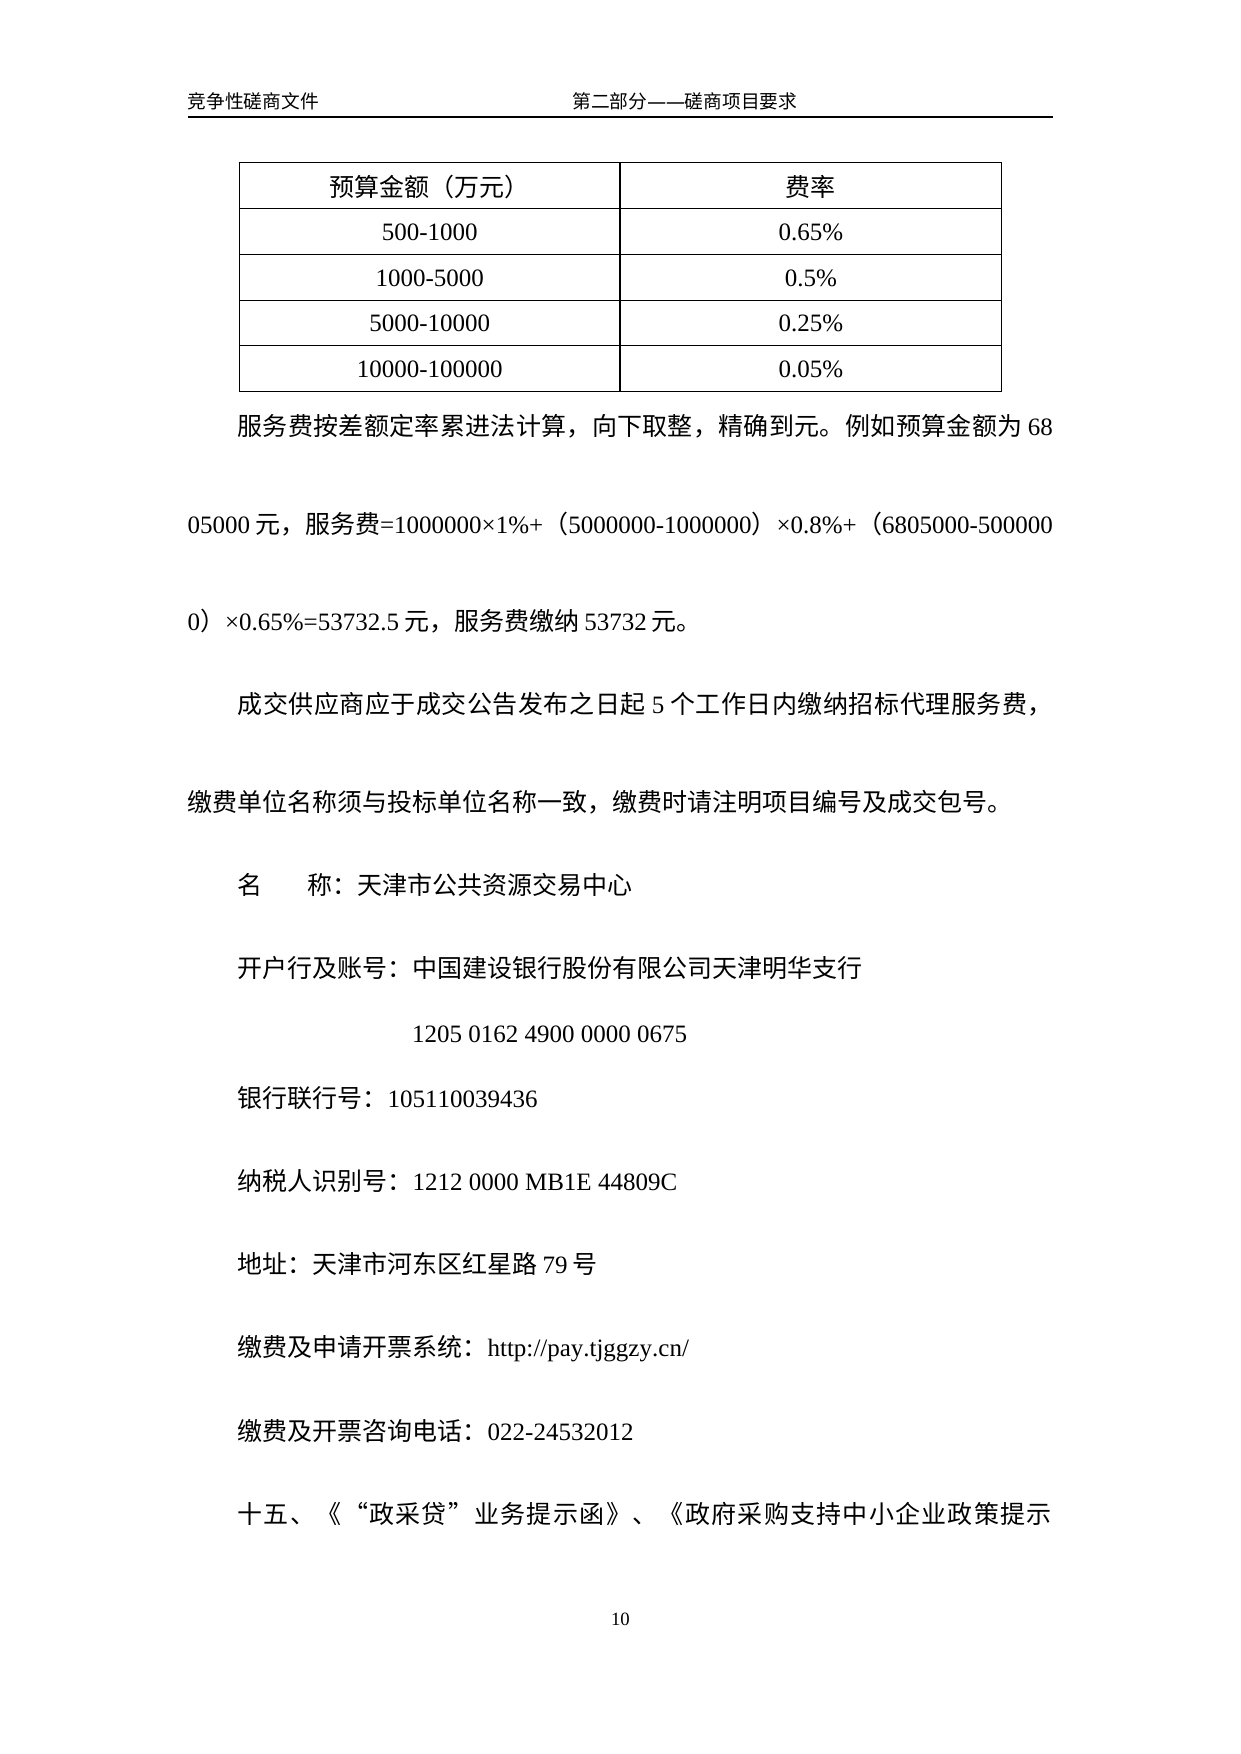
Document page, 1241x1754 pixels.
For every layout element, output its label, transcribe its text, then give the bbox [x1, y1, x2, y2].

table_header 预算金额（万元） [240, 163, 619, 208]
text 缴费及申请开票系统：http://pay.tjggzy.cn/ [187, 1313, 1053, 1378]
text 服务费按差额定率累进法计算，向下取整，精确到元。例如预算金额为6805000元，服务费=1000000×1%+（5000000-1000000）×0.8%+（6805000-5000000）×0.65%=53732.5元，服务费缴纳53732元。 [187, 392, 1053, 652]
text 名 称：天津市公共资源交易中心 [187, 851, 1053, 916]
text 纳税人识别号：1212 0000 MB1E 44809C [187, 1147, 1053, 1212]
table_cell 1000-5000 [240, 255, 619, 299]
table_header 费率 [621, 163, 1001, 208]
table_cell 0.5% [621, 255, 1001, 299]
text 成交供应商应于成交公告发布之日起5个工作日内缴纳招标代理服务费，缴费单位名称须与投标单位名称一致，缴费时请注明项目编号及成交包号。 [187, 670, 1053, 833]
table_cell 0.65% [621, 209, 1001, 254]
text 1205 0162 4900 0000 0675 [187, 1017, 1053, 1050]
table_cell 0.25% [621, 301, 1001, 345]
text 缴费及开票咨询电话：022-24532012 [187, 1397, 1053, 1462]
table_cell 10000-100000 [240, 346, 619, 391]
text 地址：天津市河东区红星路79号 [187, 1230, 1053, 1295]
text 银行联行号：105110039436 [187, 1064, 1053, 1129]
table_cell 500-1000 [240, 209, 619, 254]
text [187, 1480, 1053, 1545]
table_cell 0.05% [621, 346, 1001, 391]
text 开户行及账号：中国建设银行股份有限公司天津明华支行 [187, 934, 1053, 999]
table_cell 5000-10000 [240, 301, 619, 345]
